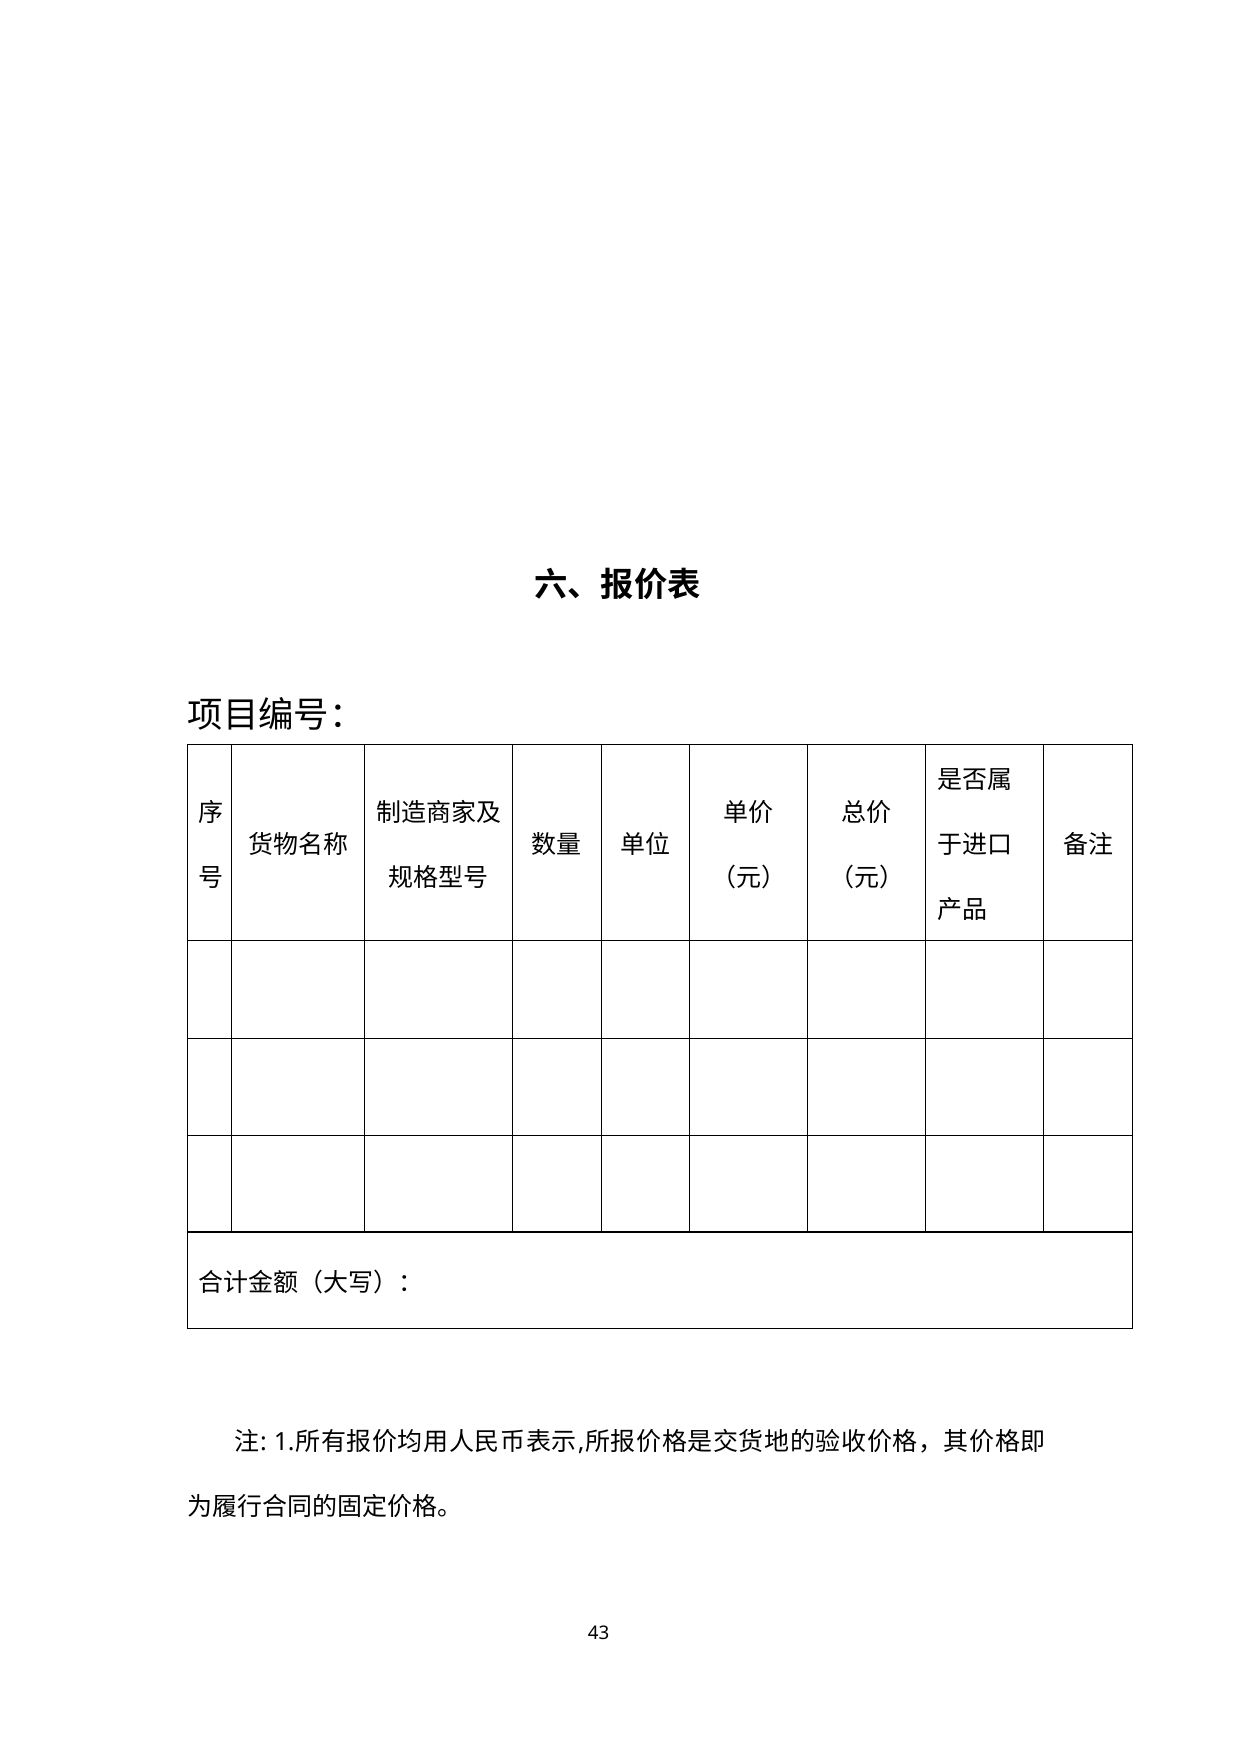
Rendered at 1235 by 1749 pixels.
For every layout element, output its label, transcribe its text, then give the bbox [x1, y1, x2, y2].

table_cell 合计金额（大写）： [188, 1233, 1132, 1328]
table_cell [232, 1136, 364, 1231]
table_cell [232, 941, 364, 1038]
text 注: 1.所有报价均用人民币表示,所报价格是交货地的验收价格，其价格即为履行合同的固定价格。 [187, 1407, 1047, 1537]
table_cell [188, 1136, 231, 1231]
table_header 数量 [513, 745, 601, 940]
table_cell [690, 1136, 807, 1231]
table_cell [602, 1039, 689, 1134]
table_cell [926, 941, 1043, 1038]
table_cell [1044, 941, 1132, 1038]
table_cell [1044, 1039, 1132, 1134]
table_header 是否属于进口产品 [926, 745, 1043, 940]
table_cell [808, 941, 925, 1038]
table_cell [808, 1039, 925, 1134]
table_cell [513, 941, 601, 1038]
table_header 制造商家及规格型号 [365, 745, 512, 940]
table_cell [188, 1039, 231, 1134]
table_cell [690, 941, 807, 1038]
table_header 单价（元） [690, 745, 807, 940]
table_cell [513, 1039, 601, 1134]
table_cell [690, 1039, 807, 1134]
list 报价表 [187, 549, 1047, 614]
table_header 总价（元） [808, 745, 925, 940]
table_cell [926, 1136, 1043, 1231]
table_header 备注 [1044, 745, 1132, 940]
text 项目编号： [187, 679, 1047, 744]
table_cell [365, 1136, 512, 1231]
table_cell [602, 941, 689, 1038]
table_cell [1044, 1136, 1132, 1231]
table_header 货物名称 [232, 745, 364, 940]
table_cell [602, 1136, 689, 1231]
table_cell [365, 941, 512, 1038]
table_cell [232, 1039, 364, 1134]
table_cell [513, 1136, 601, 1231]
table_header 序号 [188, 745, 231, 940]
table_cell [926, 1039, 1043, 1134]
table_cell [365, 1039, 512, 1134]
table_header 单位 [602, 745, 689, 940]
table_cell [808, 1136, 925, 1231]
table_cell [188, 941, 231, 1038]
